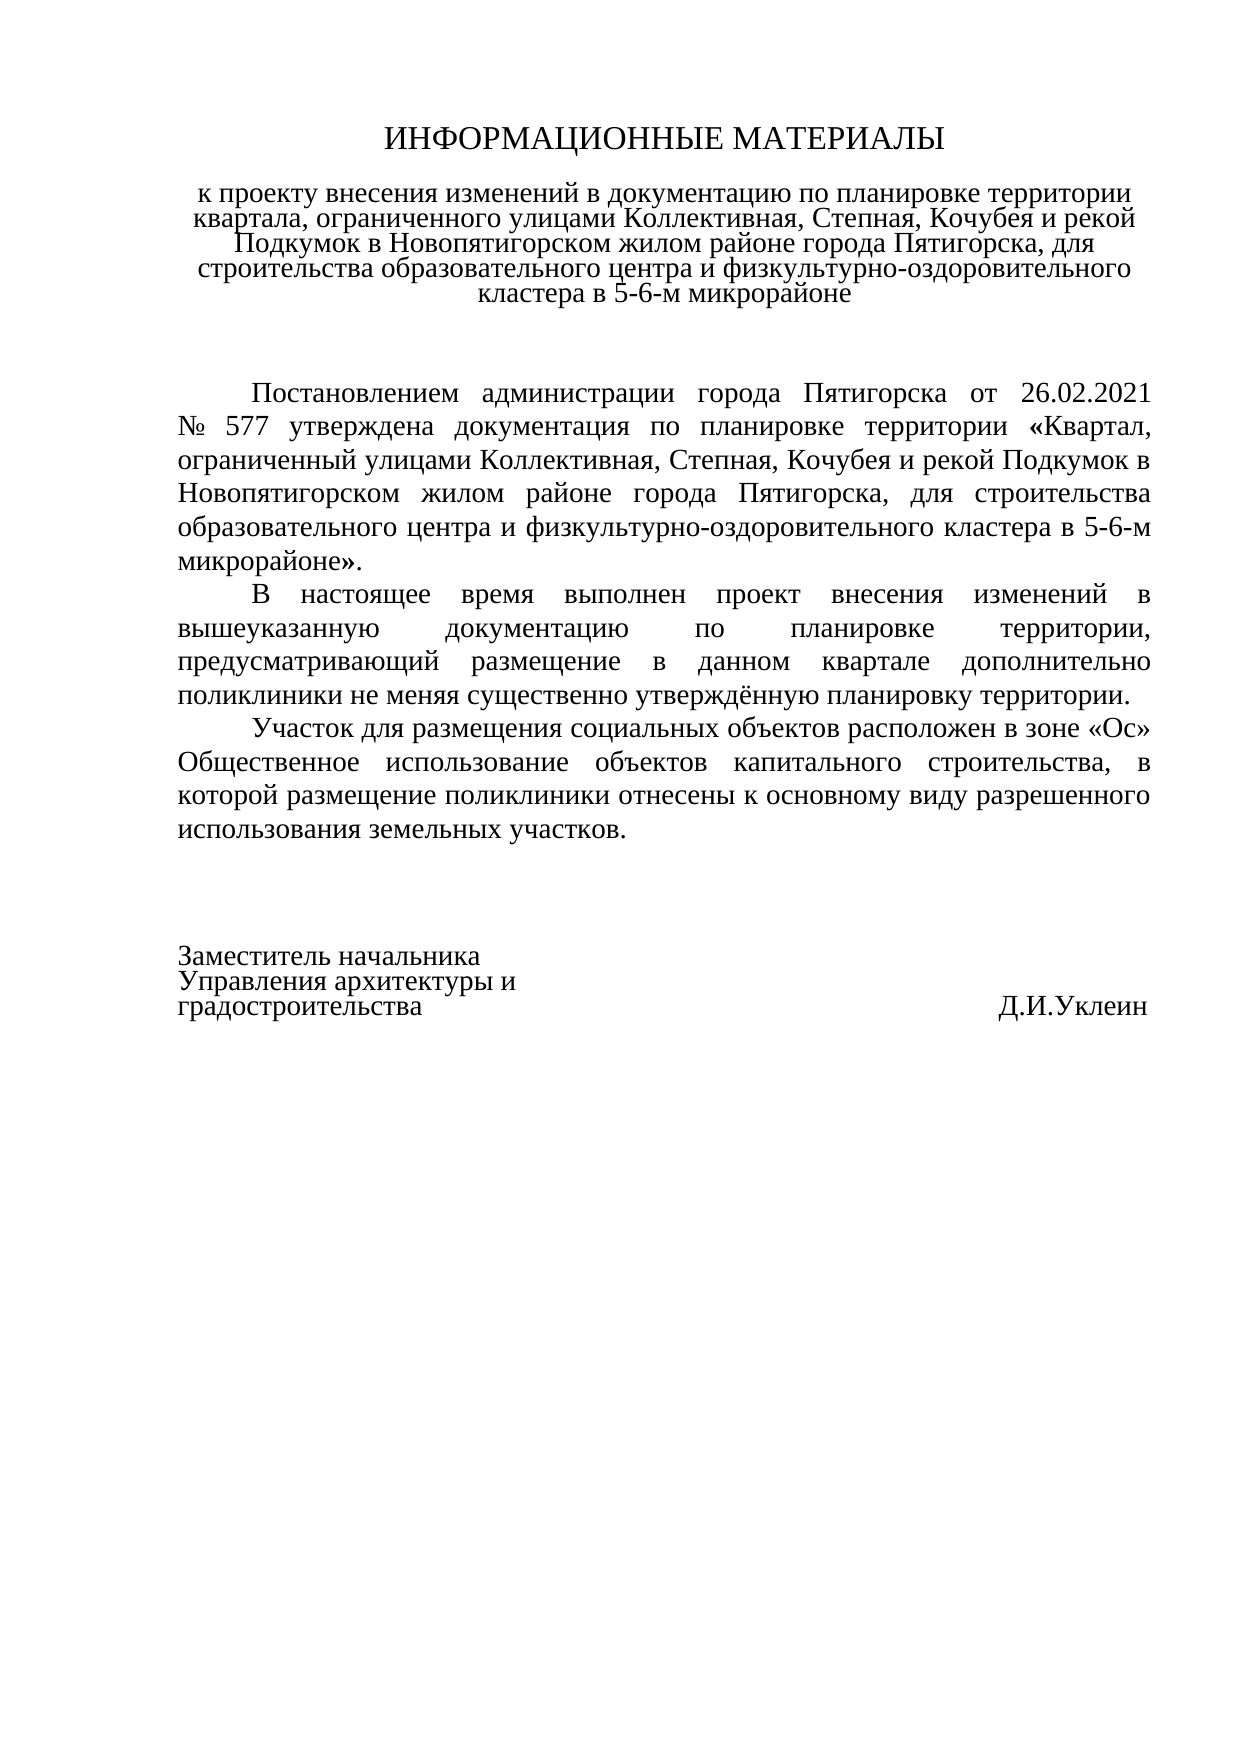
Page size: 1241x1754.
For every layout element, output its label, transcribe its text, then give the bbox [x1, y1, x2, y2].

text В настоящее время выполнен проект внесения изменений в вышеуказанную документацию по планировке территории, предусматривающий размещение в данном квартале дополнительно поликлиники не меняя существенно утверждённую планировку территории. [177, 576, 1152, 710]
text Участок для размещения социальных объектов расположен в зоне «Ос» Общественное использование объектов капитального строительства, в которой размещение поликлиники отнесены к основному виду разрешенного использования земельных участков. [177, 710, 1152, 844]
text Заместитель начальника [177, 945, 1152, 970]
text ИНФОРМАЦИОННЫЕ МАТЕРИАЛЫ [177, 118, 1152, 156]
text к проекту внесения изменений в документацию по планировке территории квартала, ограниченного улицами Коллективная, Степная, Кочубея и рекой Подкумок в Новопятигорском жилом районе города Пятигорска, для строительства образовательного центра и физкультурно-оздоровительного кластера в 5-6-м микрорайоне [177, 183, 1152, 308]
text градостроительства Д.И.Уклеин [177, 995, 1152, 1020]
text Постановлением администрации города Пятигорска от 26.02.2021 № 577 утверждена документация по планировке территории «Квартал, ограниченный улицами Коллективная, Степная, Кочубея и рекой Подкумок в Новопятигорском жилом районе города Пятигорска, для строительства образовательного центра и физкультурно-оздоровительного кластера в 5-6-м микрорайоне». [177, 375, 1152, 576]
text Управления архитектуры и [177, 970, 1152, 995]
